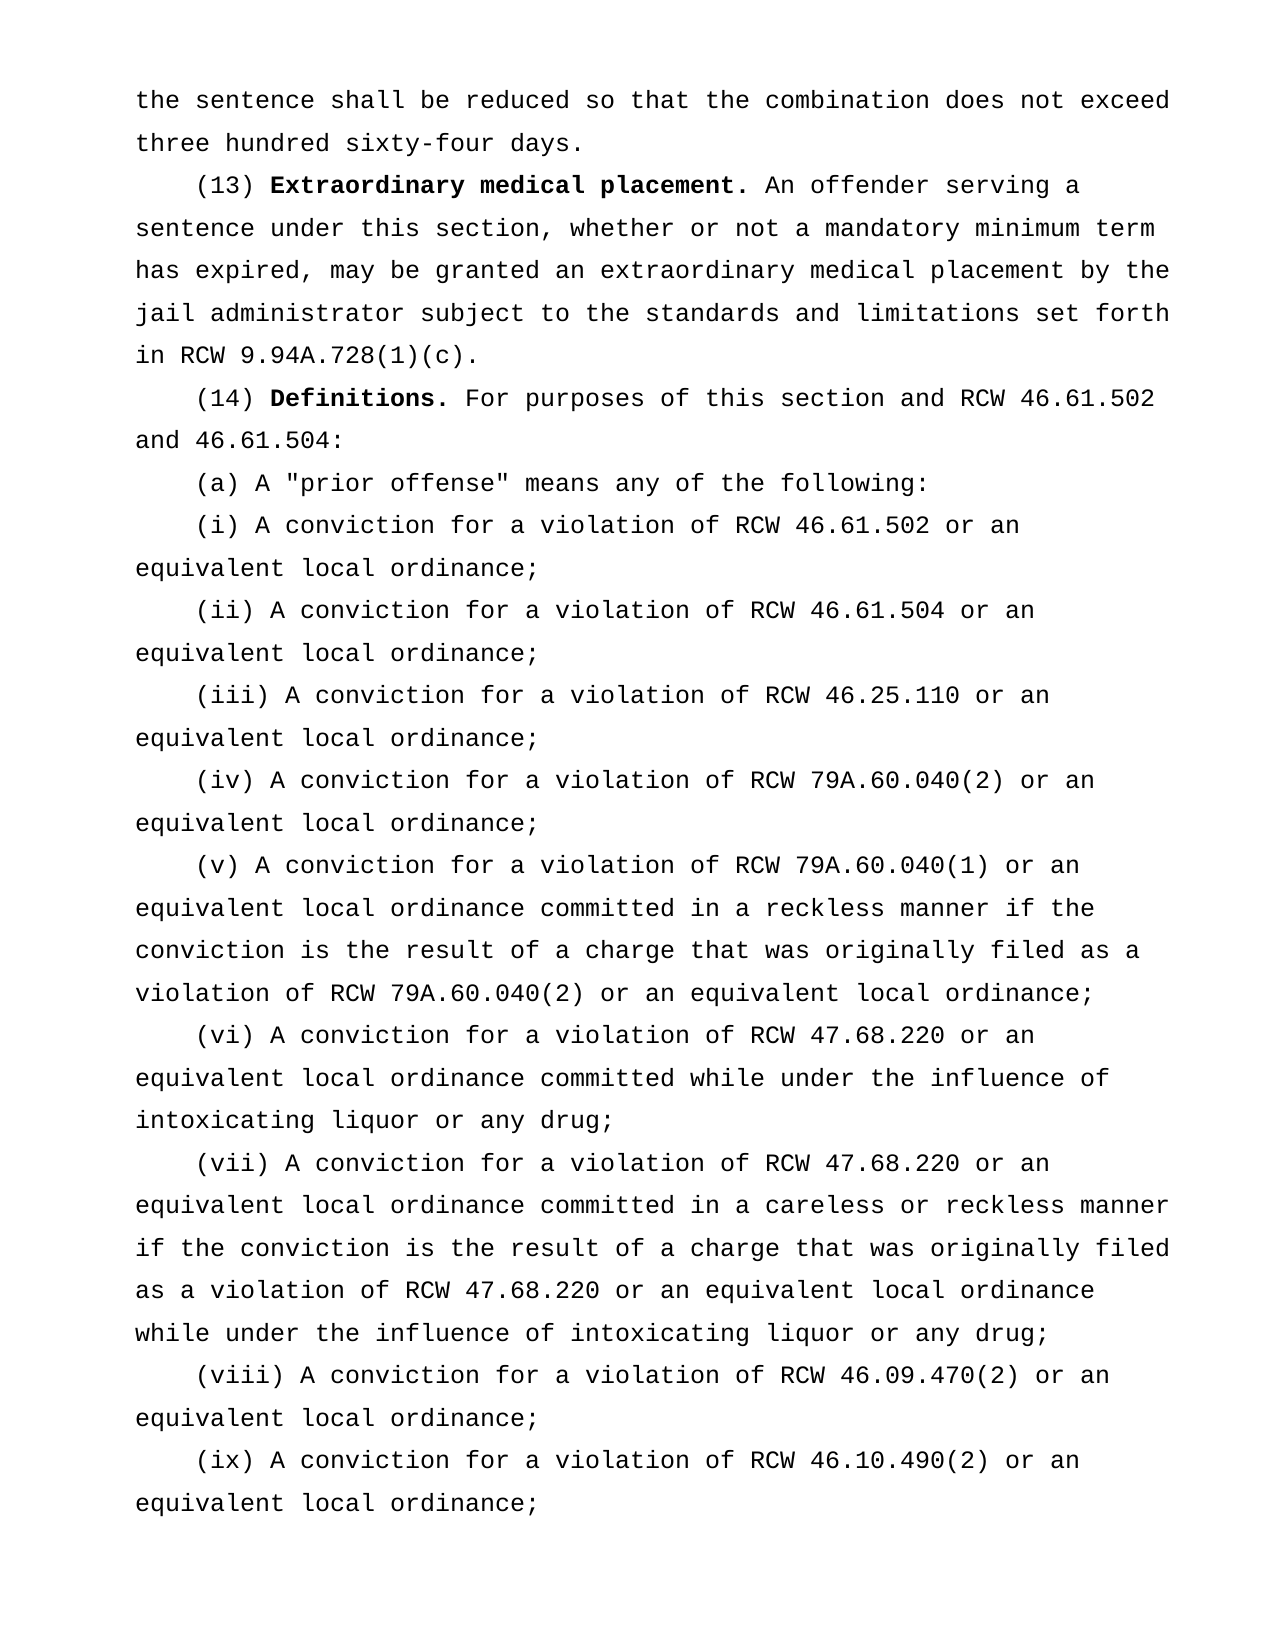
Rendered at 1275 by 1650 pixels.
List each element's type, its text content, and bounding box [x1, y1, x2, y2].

text (viii) A conviction for a violation of RCW 46.09.470(2) or an equivalent local ordinance; [135, 1350, 1170, 1435]
text (iii) A conviction for a violation of RCW 46.25.110 or an equivalent local ordinance; [135, 670, 1170, 755]
text (13) Extraordinary medical placement. An offender serving a sentence under this section, whether or not a mandatory minimum term has expired, may be granted an extraordinary medical placement by the jail administrator subject to the standards and limitations set forth in RCW 9.94A.728(1)(c). [135, 160, 1170, 372]
text (vii) A conviction for a violation of RCW 47.68.220 or an equivalent local ordinance committed in a careless or reckless manner if the conviction is the result of a charge that was originally filed as a violation of RCW 47.68.220 or an equivalent local ordinance while under the influence of intoxicating liquor or any drug; [135, 1137, 1170, 1350]
text (v) A conviction for a violation of RCW 79A.60.040(1) or an equivalent local ordinance committed in a reckless manner if the conviction is the result of a charge that was originally filed as a violation of RCW 79A.60.040(2) or an equivalent local ordinance; [135, 840, 1170, 1010]
text (a) A "prior offense" means any of the following: [135, 457, 1170, 500]
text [135, 75, 1170, 160]
text (i) A conviction for a violation of RCW 46.61.502 or an equivalent local ordinance; [135, 500, 1170, 585]
text (ix) A conviction for a violation of RCW 46.10.490(2) or an equivalent local ordinance; [135, 1435, 1170, 1520]
text (ii) A conviction for a violation of RCW 46.61.504 or an equivalent local ordinance; [135, 585, 1170, 670]
text (14) Definitions. For purposes of this section and RCW 46.61.502 and 46.61.504: [135, 372, 1170, 457]
text (vi) A conviction for a violation of RCW 47.68.220 or an equivalent local ordinance committed while under the influence of intoxicating liquor or any drug; [135, 1010, 1170, 1137]
text (iv) A conviction for a violation of RCW 79A.60.040(2) or an equivalent local ordinance; [135, 755, 1170, 840]
